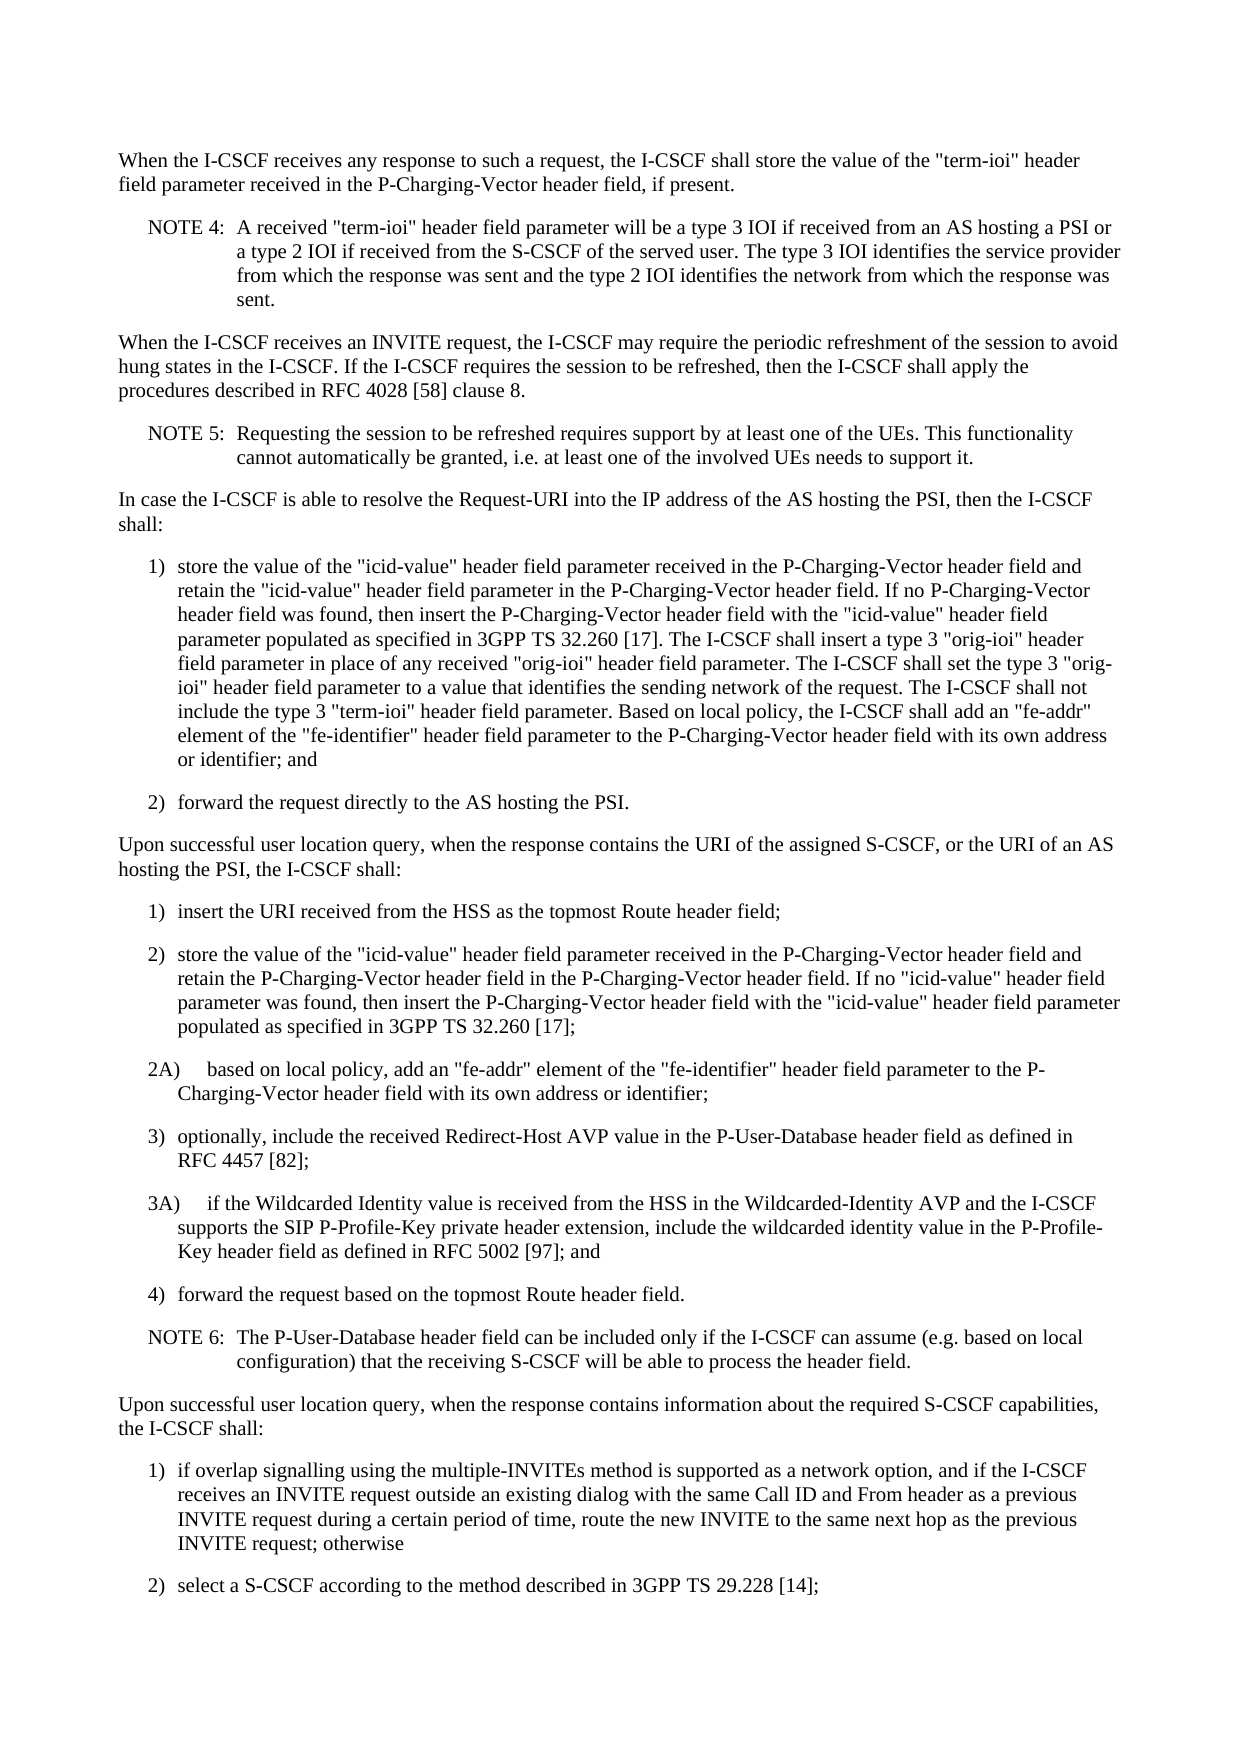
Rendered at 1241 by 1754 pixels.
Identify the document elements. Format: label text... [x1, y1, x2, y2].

text When the I-CSCF receives an INVITE request, the I-CSCF may require the periodic refreshment of the session to avoid hung states in the I-CSCF. If the I-CSCF requires the session to be refreshed, then the I-CSCF shall apply the procedures described in RFC 4028 [58] clause 8. [118, 329, 1122, 402]
text 3A) if the Wildcarded Identity value is received from the HSS in the Wildcarded-Identity and the I-CSCF supports the SIP P-Profile-Key private header extension, include the wildcarded identity value in the P-Profile-Key header field as defined in RFC 5002 [97]; and [148, 1191, 1122, 1263]
text 1) insert the received from the HSS as the topmost Route header field; [148, 899, 1122, 923]
text 2A) based on local policy, add an "fe-addr" element of the "fe-identifier" header field parameter to the P-Charging-Vector header field with its own address or identifier; [148, 1057, 1122, 1105]
text 3) optionally, include the received Redirect-Host value in the P-User-Database header field as defined in RFC 4457 [82]; [148, 1124, 1122, 1172]
text 1) if overlap signalling using the multiple-INVITEs method is supported as a network option, and if the I-CSCF receives an INVITE request outside an existing dialog with the same Call ID and From header as a previous INVITE request during a certain period of time, route the new INVITE to the same next hop as the previous INVITE request; otherwise [148, 1458, 1122, 1554]
text NOTE 6: The P-User-Database header field can be included only if the I-CSCF can assume (e.g. based on local configuration) that the receiving S-CSCF will be able to process the header field. [148, 1324, 1122, 1373]
text 2) forward the request directly to the AS hosting the PSI. [148, 789, 1122, 814]
text NOTE 5: Requesting the session to be refreshed requires support by at least one of the UEs. This functionality cannot automatically be granted, i.e. at least one of the involved UEs needs to support it. [148, 421, 1122, 469]
text 4) forward the request based on the topmost Route header field. [148, 1282, 1122, 1306]
text In case the I-CSCF is able to resolve the Request- into the IP address of the AS hosting the PSI, then the I-CSCF shall: [118, 487, 1122, 536]
text 2) select a S-CSCF according to the method described in 3GPP TS 29.228 [14]; [148, 1573, 1122, 1597]
text Upon successful user location query, when the response contains information about the required S-CSCF capabilities, the I-CSCF shall: [118, 1391, 1122, 1439]
text 2) store the value of the "icid-value" header field parameter received in the P-Charging-Vector header field and retain the P-Charging-Vector header field in the P-Charging-Vector header field. If no "icid-value" header field parameter was found, then insert the P-Charging-Vector header field with the "icid-value" header field parameter populated as specified in 3GPP TS 32.260 [17]; [148, 942, 1122, 1038]
text When the I-CSCF receives any response to such a request, the I-CSCF shall store the value of the "term-ioi" header field parameter received in the P-Charging-Vector header field, if present. [118, 148, 1122, 196]
text NOTE 4: A received "term-ioi" header field parameter will be a type 3 IOI if received from an AS hosting a PSI or a type 2 IOI if received from the S-CSCF of the served user. The type 3 IOI identifies the service provider from which the response was sent and the type 2 IOI identifies the network from which the response was sent. [148, 214, 1122, 311]
text 1) store the value of the "icid-value" header field parameter received in the P-Charging-Vector header field and retain the "icid-value" header field parameter in the P-Charging-Vector header field. If no P-Charging-Vector header field was found, then insert the P-Charging-Vector header field with the "icid-value" header field parameter populated as specified in 3GPP TS 32.260 [17]. The I-CSCF shall insert a type 3 "orig-ioi" header field parameter in place of any received "orig-ioi" header field parameter. The I-CSCF shall set the type 3 "orig-ioi" header field parameter to a value that identifies the sending network of the request. The I-CSCF shall not include the type 3 "term-ioi" header field parameter. Based on local policy, the I-CSCF shall add an "fe-addr" element of the "fe-identifier" header field parameter to the P-Charging-Vector header field with its own address or identifier; and [148, 554, 1122, 771]
text Upon successful user location query, when the response contains the of the assigned S-CSCF, or the of an AS hosting the PSI, the I-CSCF shall: [118, 832, 1122, 881]
